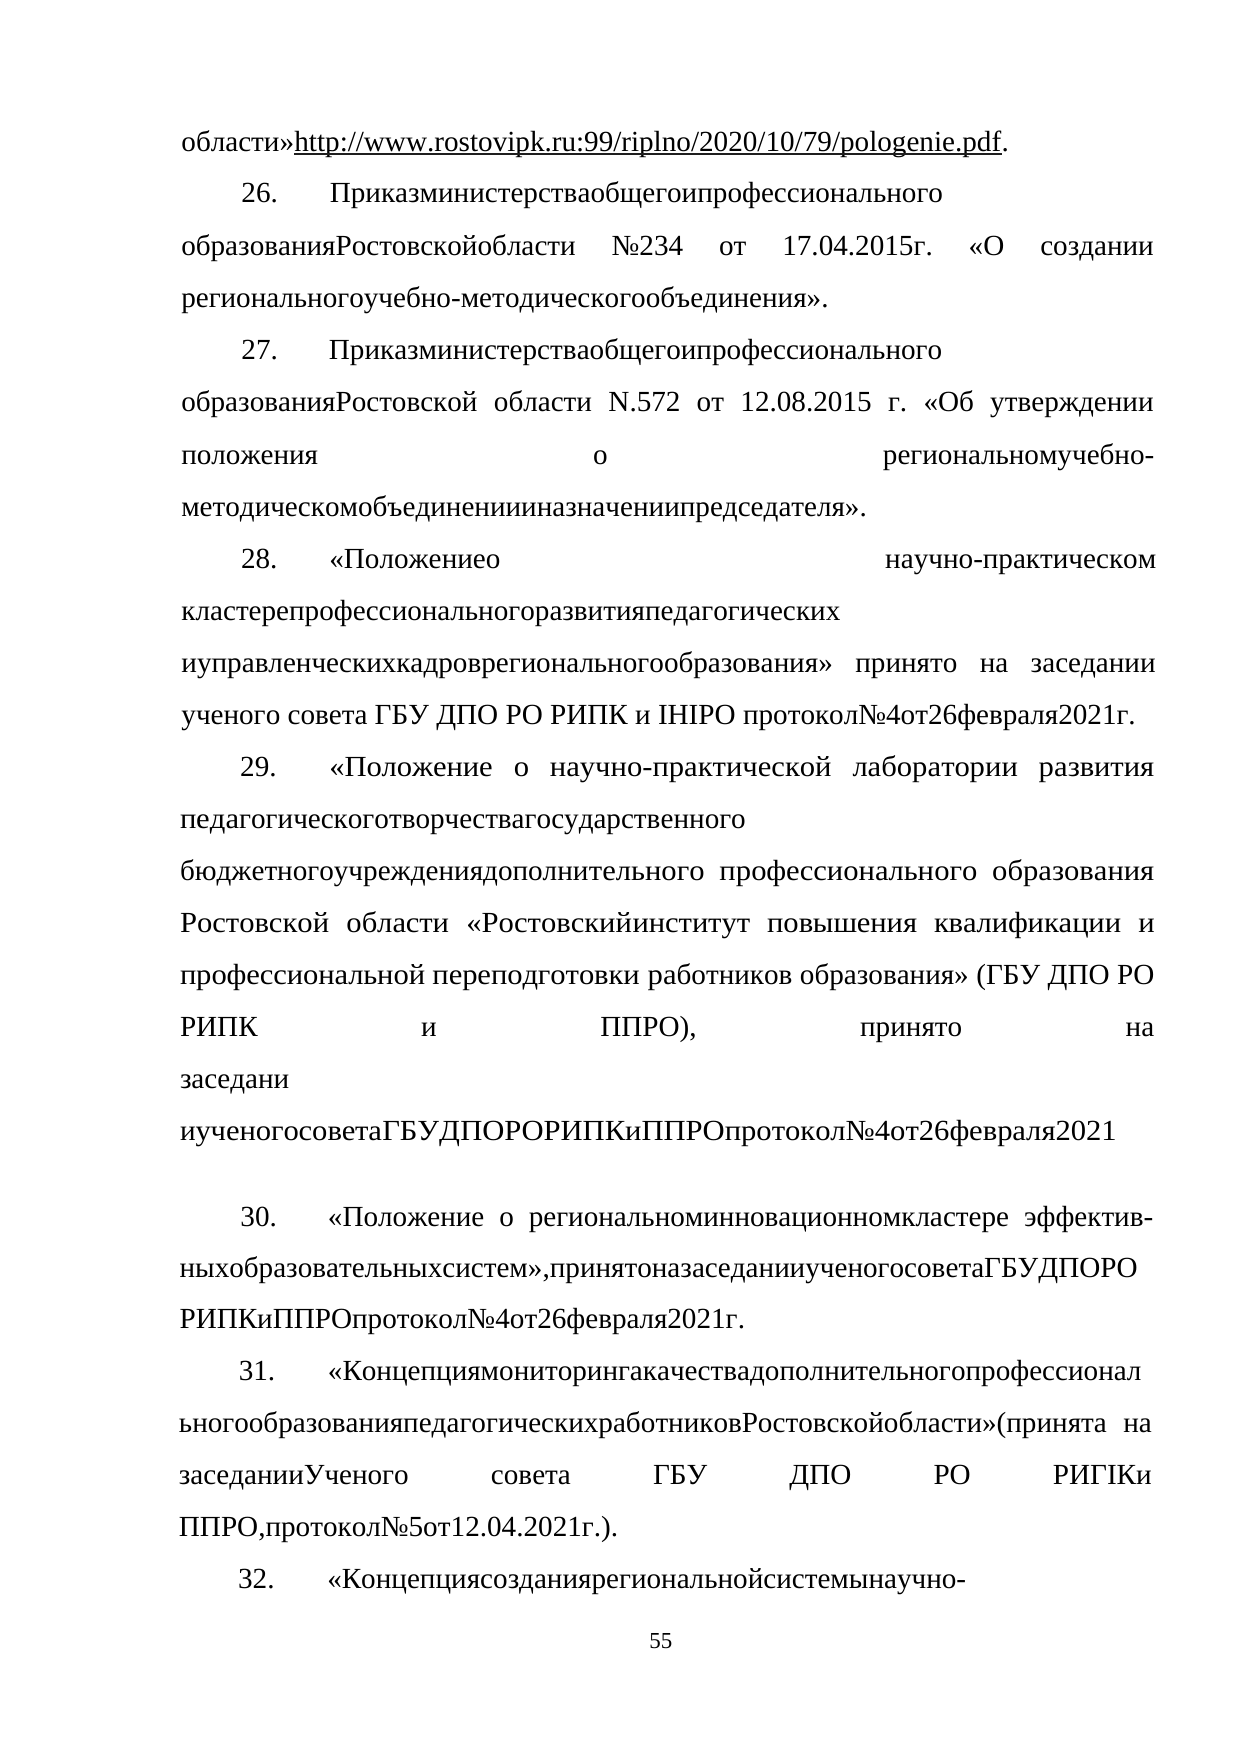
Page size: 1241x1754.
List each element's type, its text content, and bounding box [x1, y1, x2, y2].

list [178, 1562, 1153, 1595]
list «Положение о региональноминновационномкластере эффектив-ныхобразовательныхсистем»,принятоназаседанииученогосоветаГБУДПОРОРИПКиППPOпротокол№4от26февраля2021г. [179, 1199, 1153, 1335]
list «КонцепциямониторингакачествадополнительногопрофессиональногообразованияпедагогическихработниковРостовскойобласти»(принята на заседанииУченого совета ГБУ ДПО РО РИГІКи ППPO,протокол№5от12.04.2021г.). [179, 1353, 1152, 1543]
text области»http://www.rostovipk.ru:99/riplno/2020/10/79/pologenie.pdf. [181, 124, 1171, 157]
list Приказминистерстваобщегоипрофессионального образованияРостовскойобласти №234 от 17.04.2015г. «О создании региональногоучебно-методическогообъединения». [181, 175, 1154, 313]
list «Положениео научно-практическом кластерепрофессиональногоразвитияпедагогических иуправленческихкадроврегиональногообразования» принято на заседании ученого совета ГБУ ДПО РО РИПК и IHIPO протокол№4от26февраля2021г. [181, 541, 1156, 731]
list Приказминистерстваобщегоипрофессионального образованияРостовской области N.572 от 12.08.2015 г. «Об утверждении положения о региональномучебно-методическомобъединениииназначениипредседателя». [181, 332, 1154, 523]
list «Положение о научно-практической лаборатории развития педагогическоготворчествагосударственного бюджетногоучреждениядополнительного профессионального образования Ростовской области «Ростовскийинститут повышения квалификации и профессиональной переподготовки работников образования» (ГБУ ДПО РО РИПК и ППРО), принято на заседанииученогосоветаГБУДПОРОРИПКиППPOпротокол№4от26февраля2021 [180, 749, 1154, 1147]
